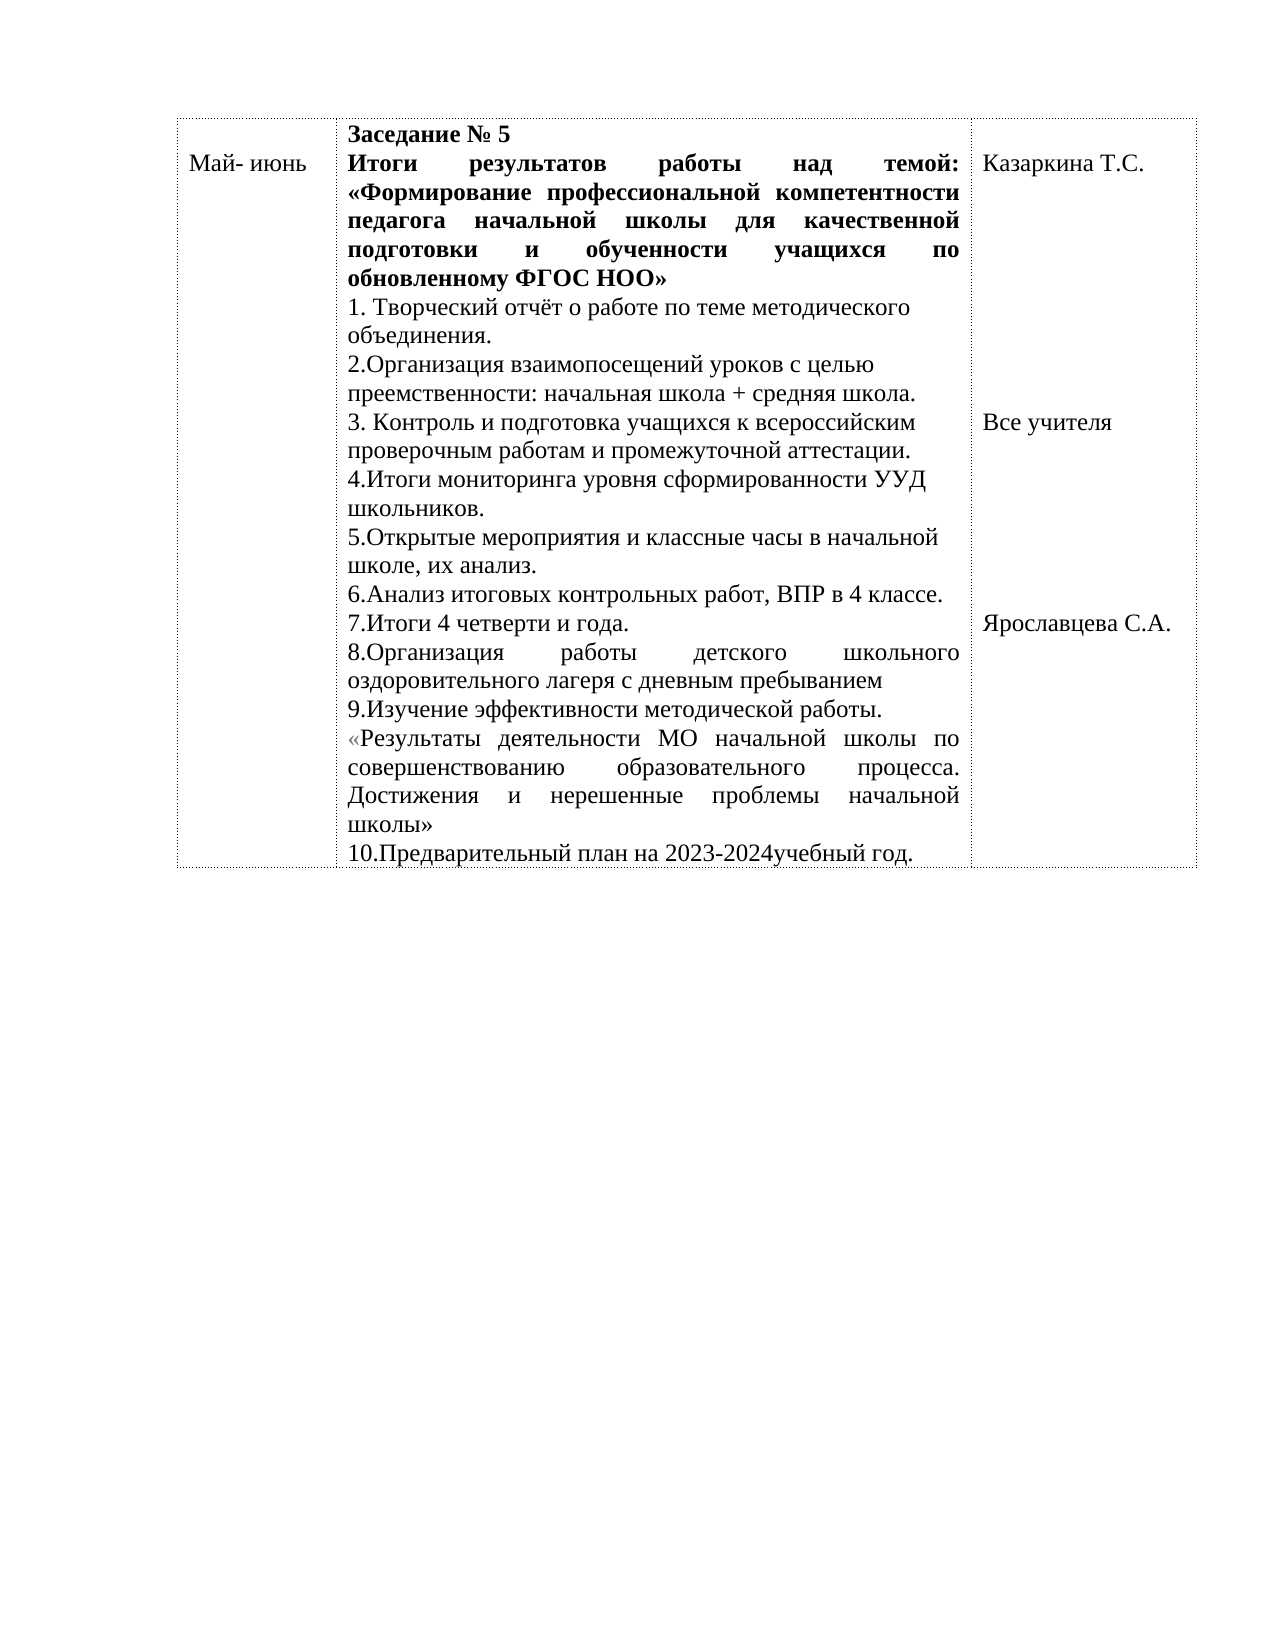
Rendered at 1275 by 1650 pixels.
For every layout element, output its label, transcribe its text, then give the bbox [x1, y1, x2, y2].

table_cell Май- июнь [177, 118, 336, 867]
table_cell Заседание № 5 Итоги результатов работы над темой: «Формирование профессиональной компетентности педагога начальной школы для качественной подготовки и обученности учащихся по обновленному ФГОС НОО» 1. Творческий отчёт о работе по теме методического объединения. 2.Организация взаимопосещений уроков с целью преемственности: начальная школа + средняя школа. 3. Контроль и подготовка учащихся к всероссийским проверочным работам и промежуточной аттестации. 4.Итоги мониторинга уровня сформированности УУД школьников. 5.Открытые мероприятия и классные часы в начальной школе, их анализ. 6.Анализ итоговых контрольных работ, ВПР в 4 классе. 7.Итоги 4 четверти и года. 8.Организация работы детского школьного оздоровительного лагеря с дневным пребыванием 9.Изучение эффективности методической работы. «Результаты деятельности МО начальной школы по совершенствованию образовательного процесса. Достижения и нерешенные проблемы начальной школы» 10.Предварительный план на 2023-2024учебный год. [336, 118, 971, 867]
table_cell Казаркина Т.С. Все учителя Ярославцева С.А. [971, 118, 1196, 867]
